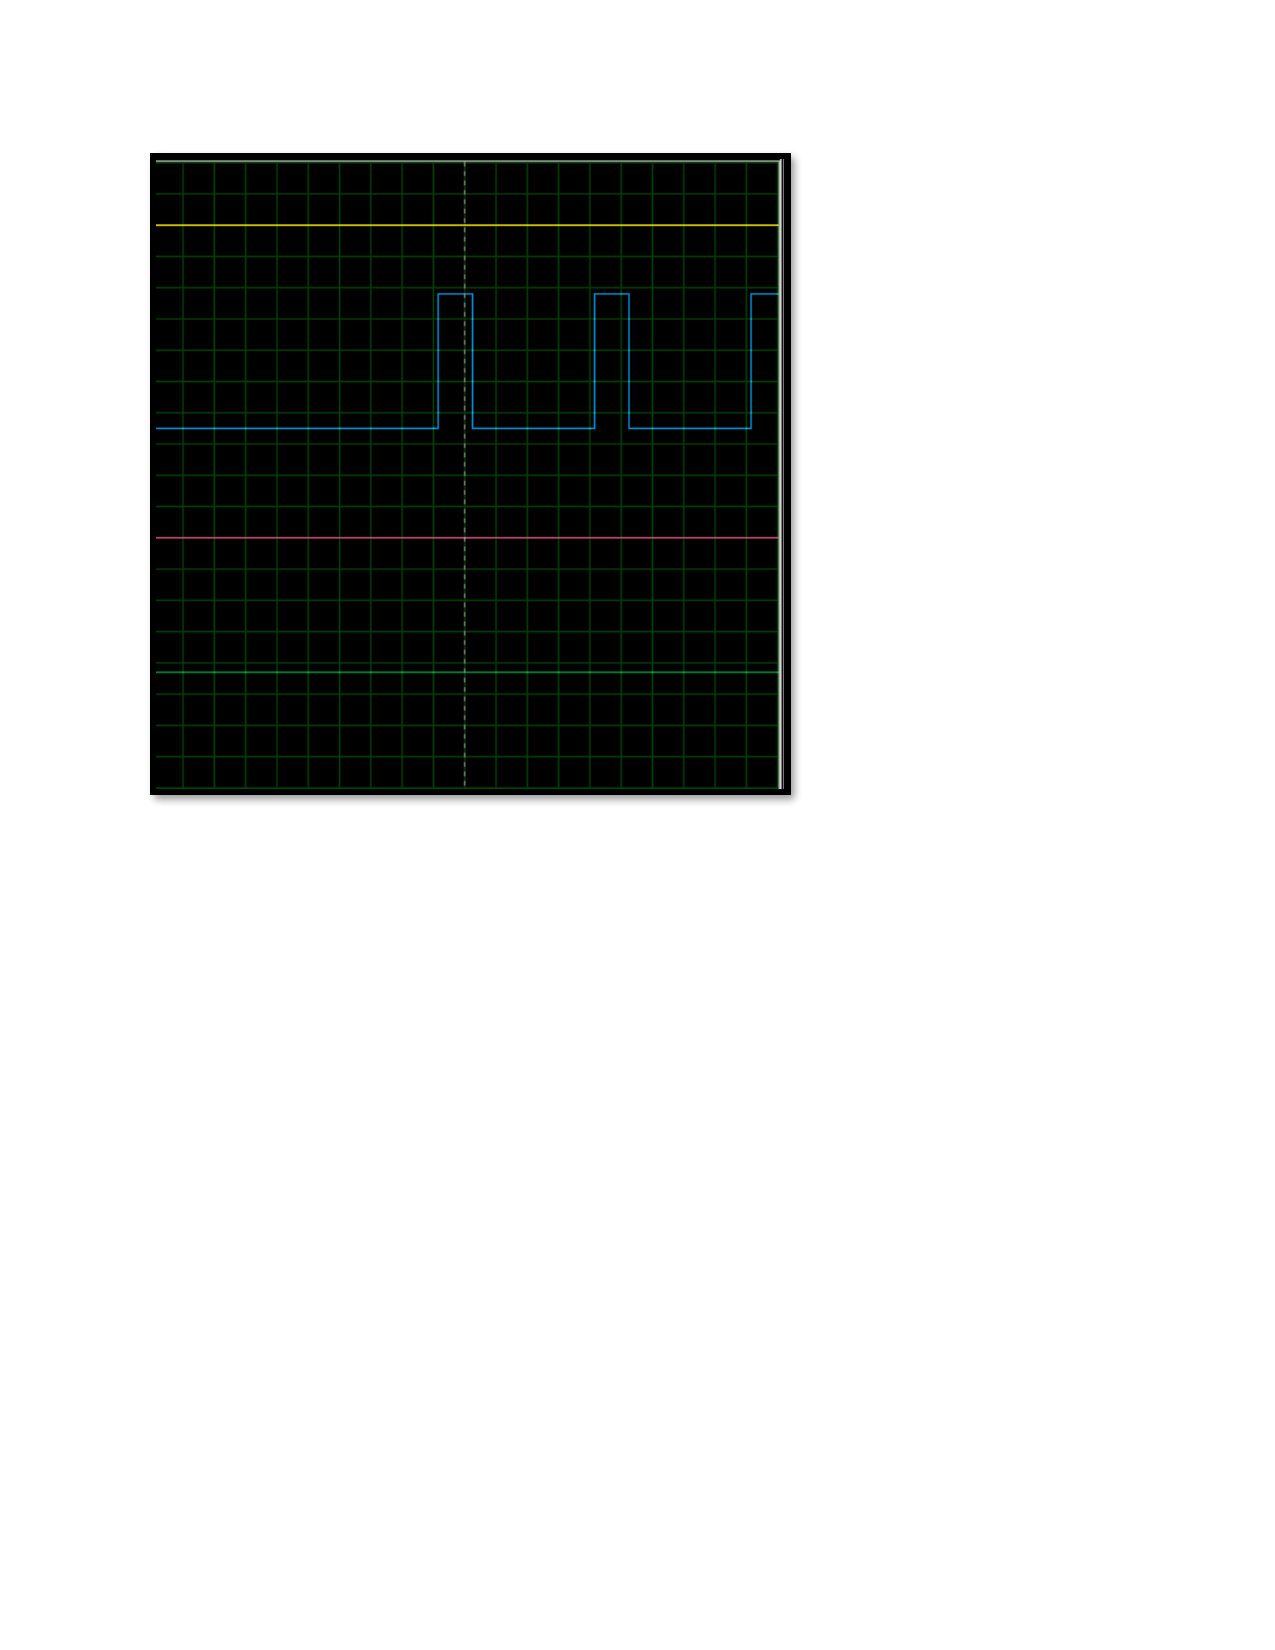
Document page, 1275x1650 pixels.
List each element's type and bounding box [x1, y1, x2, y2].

picture [156, 159, 784, 789]
